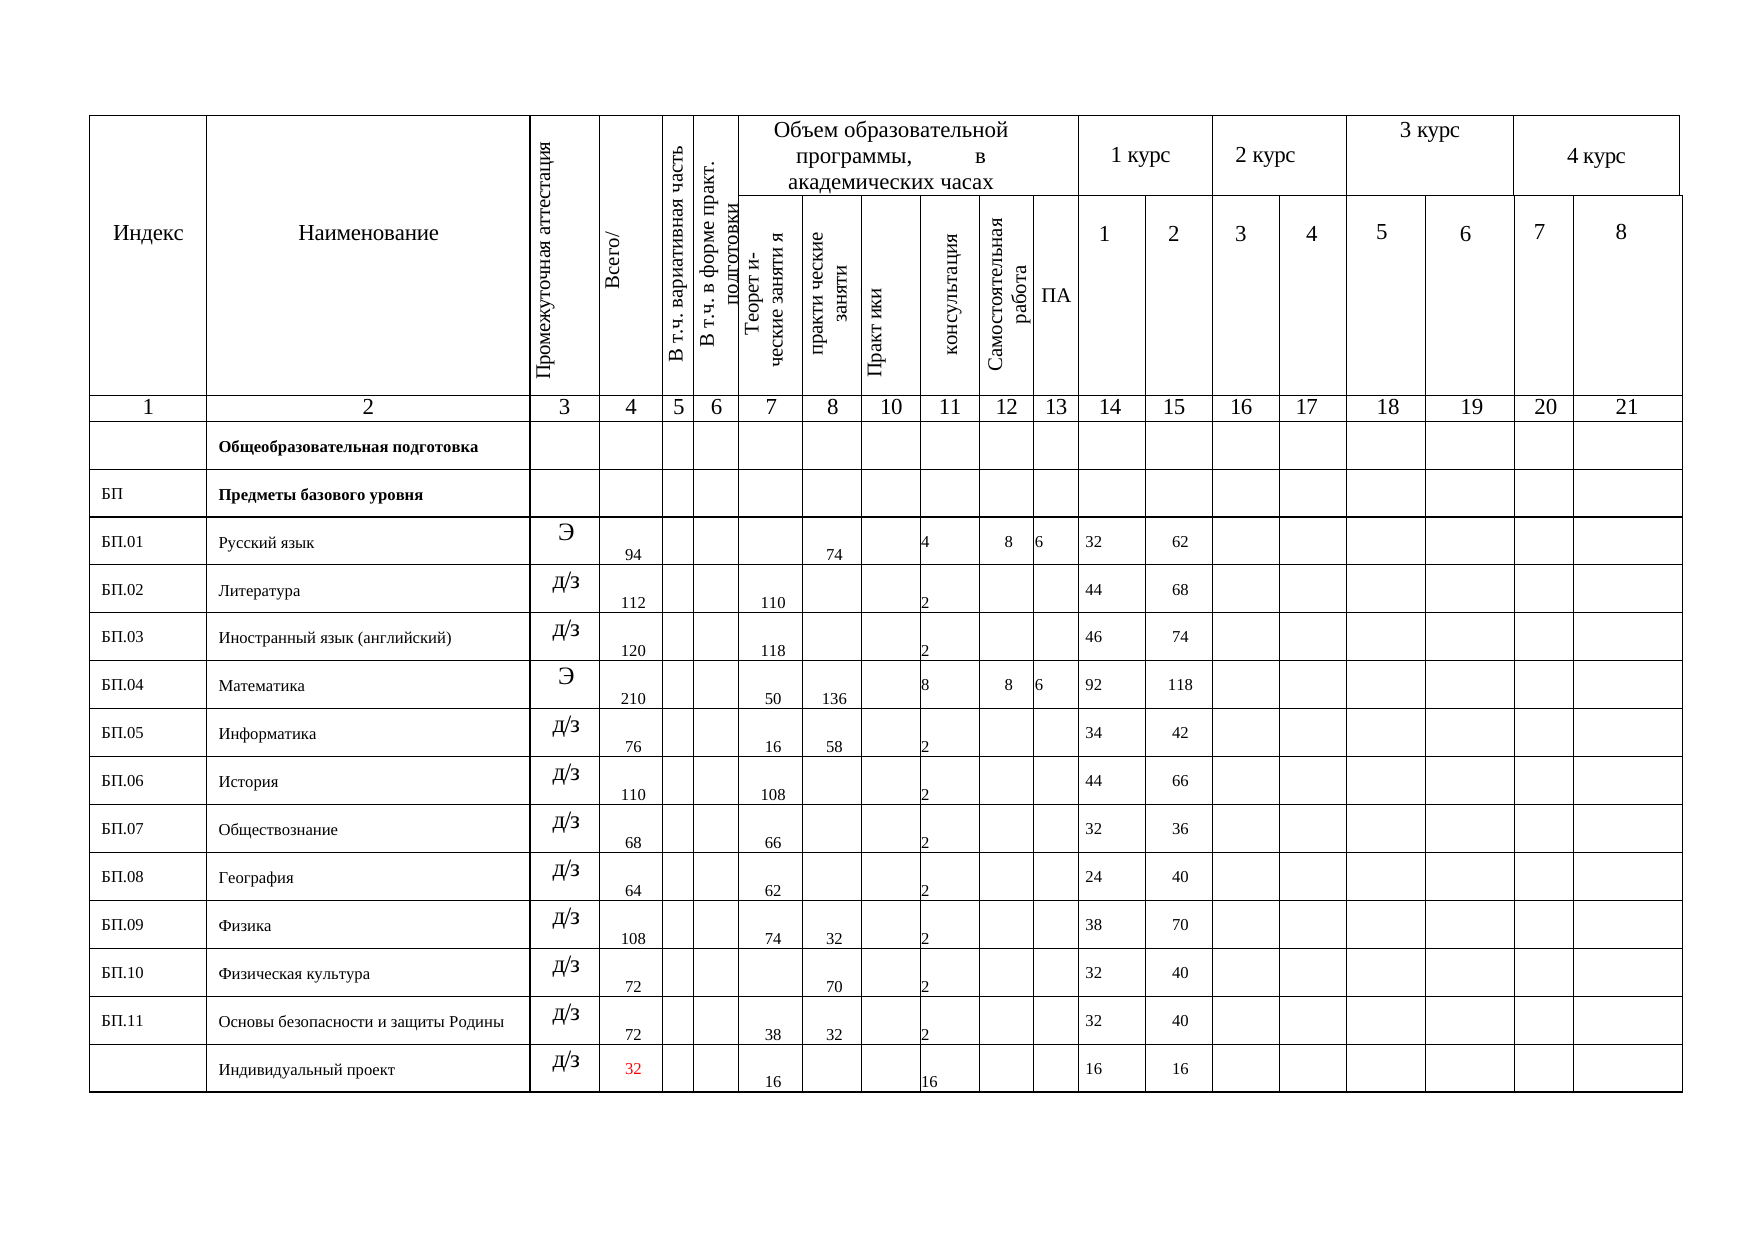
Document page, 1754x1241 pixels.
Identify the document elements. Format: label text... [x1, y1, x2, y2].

table_cell 120 [600, 613, 662, 660]
table_cell [1426, 422, 1514, 468]
table_cell 32 [1079, 518, 1145, 564]
table_cell [531, 422, 599, 468]
table_cell [1347, 565, 1425, 612]
table_cell 64 [600, 853, 662, 900]
table_cell [663, 949, 693, 996]
table_cell [1515, 661, 1573, 708]
table_cell [1574, 613, 1682, 660]
table_cell Э [531, 518, 599, 564]
table_cell [1515, 565, 1573, 612]
table_cell 118 [739, 613, 802, 660]
table_cell 2 [921, 997, 979, 1043]
table_cell Общеобразовательная подготовка [207, 422, 529, 468]
table_cell [1347, 997, 1425, 1043]
table_cell [1280, 470, 1346, 516]
table_cell [1034, 805, 1078, 852]
table_cell 76 [600, 709, 662, 756]
table_cell [1515, 613, 1573, 660]
table_cell 1 [90, 396, 206, 421]
table_cell [1213, 1045, 1279, 1091]
table_cell БП.03 [90, 613, 206, 660]
table_cell 7 [1515, 196, 1573, 394]
table_cell [663, 997, 693, 1043]
table_cell 94 [600, 518, 662, 564]
table_cell 68 [1146, 565, 1212, 612]
table_cell 118 [1146, 661, 1212, 708]
table_cell [921, 470, 979, 516]
table_header Индекс [90, 116, 206, 394]
table_cell Русский язык [207, 518, 529, 564]
table_header В т.ч. вариативная часть [663, 116, 693, 394]
table_cell 32 [1079, 949, 1145, 996]
table_cell БП.10 [90, 949, 206, 996]
table_cell [1574, 661, 1682, 708]
table_cell 44 [1079, 565, 1145, 612]
table_cell БП.08 [90, 853, 206, 900]
table_cell [980, 1045, 1033, 1091]
table_cell [1515, 1045, 1573, 1091]
table_cell БП.01 [90, 518, 206, 564]
table_header 3 курс [1347, 116, 1513, 195]
table_cell [663, 709, 693, 756]
table_cell [1347, 518, 1425, 564]
table_cell БП.05 [90, 709, 206, 756]
table_cell [1574, 805, 1682, 852]
table_cell [1574, 1045, 1682, 1091]
table_cell 3 [1213, 196, 1279, 394]
table_cell [694, 997, 738, 1043]
table_cell 16 [1146, 1045, 1212, 1091]
table_cell 42 [1146, 709, 1212, 756]
table_cell практи ческие заняти я [803, 196, 861, 394]
table_cell 74 [739, 901, 802, 948]
table_cell 2 [921, 757, 979, 804]
table_cell [1280, 805, 1346, 852]
table_cell 8 [803, 396, 861, 421]
table_cell [980, 949, 1033, 996]
table_cell [1280, 613, 1346, 660]
table_cell [1280, 422, 1346, 468]
table_cell 46 [1079, 613, 1145, 660]
table_cell 2 [921, 565, 979, 612]
table_cell [1213, 853, 1279, 900]
table_cell 110 [600, 757, 662, 804]
table_cell [1574, 997, 1682, 1043]
table_cell [980, 757, 1033, 804]
table_cell 70 [1146, 901, 1212, 948]
table_cell [1213, 422, 1279, 468]
table_cell 20 [1515, 396, 1573, 421]
table_cell [803, 757, 861, 804]
table_cell Информатика [207, 709, 529, 756]
table_cell География [207, 853, 529, 900]
table_cell [980, 565, 1033, 612]
table_cell 8 [921, 661, 979, 708]
table_cell [694, 853, 738, 900]
table_cell д/з [531, 1045, 599, 1091]
table_cell д/з [531, 853, 599, 900]
table_cell 32 [803, 997, 861, 1043]
table_cell [1034, 565, 1078, 612]
table_cell [1034, 901, 1078, 948]
table_cell 2 [921, 613, 979, 660]
table_cell [1034, 613, 1078, 660]
table_cell Индивидуальный проект [207, 1045, 529, 1091]
table_cell [663, 757, 693, 804]
table_cell 210 [600, 661, 662, 708]
table_cell [1034, 853, 1078, 900]
table_cell 38 [739, 997, 802, 1043]
table_cell [980, 613, 1033, 660]
table_cell 10 [862, 396, 920, 421]
table_cell [1347, 613, 1425, 660]
table_cell [862, 422, 920, 468]
table_cell 40 [1146, 997, 1212, 1043]
table_cell БП.07 [90, 805, 206, 852]
table_cell 7 [739, 396, 802, 421]
table_cell [803, 565, 861, 612]
table_cell д/з [531, 709, 599, 756]
table_cell 4 [1280, 196, 1346, 394]
table_cell [1347, 661, 1425, 708]
table_cell [1347, 853, 1425, 900]
table_cell [862, 470, 920, 516]
table_cell [739, 470, 802, 516]
table_cell 1 [1079, 196, 1145, 394]
table_cell [1426, 661, 1514, 708]
table_cell [1213, 470, 1279, 516]
table_cell [90, 422, 206, 468]
table_cell [862, 949, 920, 996]
table_cell 8 [1574, 196, 1682, 394]
table_cell 38 [1079, 901, 1145, 948]
table_cell [1034, 709, 1078, 756]
table_cell [1426, 805, 1514, 852]
table_cell [980, 997, 1033, 1043]
table_cell 5 [663, 396, 693, 421]
table_cell 3 [531, 396, 599, 421]
table_cell [663, 518, 693, 564]
table_cell [663, 661, 693, 708]
table_cell [1034, 997, 1078, 1043]
table_cell [1515, 949, 1573, 996]
table_cell 136 [803, 661, 861, 708]
table_header 2 курс [1213, 116, 1346, 195]
table_cell [1213, 997, 1279, 1043]
table_cell [1574, 470, 1682, 516]
table_cell [1213, 661, 1279, 708]
table_cell [1034, 757, 1078, 804]
table_cell 6 [1426, 196, 1514, 394]
table_cell 50 [739, 661, 802, 708]
table_cell БП [90, 470, 206, 516]
table_cell [1280, 901, 1346, 948]
table_cell 34 [1079, 709, 1145, 756]
table_cell [862, 805, 920, 852]
table_header Наименование [207, 116, 529, 394]
table_cell [1574, 949, 1682, 996]
table_cell [1515, 518, 1573, 564]
table_cell 40 [1146, 853, 1212, 900]
table_cell [1574, 901, 1682, 948]
table_cell 17 [1280, 396, 1346, 421]
table_cell [1034, 1045, 1078, 1091]
table_cell [694, 949, 738, 996]
table_cell [739, 949, 802, 996]
table_header 4 курс [1514, 116, 1679, 195]
table_cell [1574, 709, 1682, 756]
table_cell [90, 1045, 206, 1091]
table_cell [1426, 853, 1514, 900]
table_cell 6 [694, 396, 738, 421]
table_cell 36 [1146, 805, 1212, 852]
table_header Промежуточная аттестация [531, 116, 599, 394]
table_cell [694, 565, 738, 612]
table_cell д/з [531, 805, 599, 852]
table_cell 32 [1079, 805, 1145, 852]
table_cell Практ ики [862, 196, 920, 394]
table_cell ПА [1034, 196, 1078, 394]
table_cell [694, 613, 738, 660]
table_cell 32 [600, 1045, 662, 1091]
table_cell [663, 805, 693, 852]
table_cell [1426, 613, 1514, 660]
table_cell 110 [739, 565, 802, 612]
table_cell [1574, 422, 1682, 468]
table_cell [694, 805, 738, 852]
table_cell 5 [1347, 196, 1425, 394]
table_cell [1426, 1045, 1514, 1091]
table_cell [1280, 1045, 1346, 1091]
table_cell 74 [1146, 613, 1212, 660]
table_cell [1426, 901, 1514, 948]
table_cell [1280, 853, 1346, 900]
table_cell [694, 757, 738, 804]
table_cell [1515, 853, 1573, 900]
table_cell 92 [1079, 661, 1145, 708]
table_cell [1146, 422, 1212, 468]
table_cell 16 [739, 1045, 802, 1091]
table_cell 16 [921, 1045, 979, 1091]
table_cell [663, 613, 693, 660]
table_cell [862, 613, 920, 660]
table_cell БП.04 [90, 661, 206, 708]
table_cell [1280, 661, 1346, 708]
table_cell 2 [207, 396, 529, 421]
table_cell [803, 422, 861, 468]
table_cell Литература [207, 565, 529, 612]
table_cell [862, 709, 920, 756]
table_cell [694, 518, 738, 564]
table_cell д/з [531, 613, 599, 660]
table_cell 2 [1146, 196, 1212, 394]
table_cell 2 [921, 853, 979, 900]
table_cell [1280, 757, 1346, 804]
table_cell [1347, 949, 1425, 996]
table_cell [1515, 805, 1573, 852]
table_cell 13 [1034, 396, 1078, 421]
table_cell [803, 613, 861, 660]
table_cell [1347, 470, 1425, 516]
table_cell 16 [739, 709, 802, 756]
table_cell 16 [1213, 396, 1279, 421]
table_cell [1574, 518, 1682, 564]
table_cell [1426, 518, 1514, 564]
table_cell [1426, 757, 1514, 804]
table_cell [1213, 709, 1279, 756]
table_cell БП.02 [90, 565, 206, 612]
table_cell Математика [207, 661, 529, 708]
table_cell [980, 901, 1033, 948]
table_cell Иностранный язык (английский) [207, 613, 529, 660]
table_cell [739, 518, 802, 564]
table_cell 112 [600, 565, 662, 612]
table_cell [862, 997, 920, 1043]
table_cell [1347, 901, 1425, 948]
table_cell 2 [921, 949, 979, 996]
table_cell [862, 565, 920, 612]
table_cell 32 [1079, 997, 1145, 1043]
table_cell [739, 422, 802, 468]
table_cell [694, 1045, 738, 1091]
table_header 1 курс [1079, 116, 1212, 195]
table_cell [1515, 470, 1573, 516]
table_cell [694, 709, 738, 756]
table_cell [921, 422, 979, 468]
table_cell 62 [1146, 518, 1212, 564]
table_cell 70 [803, 949, 861, 996]
table_cell 62 [739, 853, 802, 900]
table_cell 32 [803, 901, 861, 948]
table_cell [1280, 997, 1346, 1043]
table_cell [1280, 949, 1346, 996]
table_cell [1426, 470, 1514, 516]
table_cell [803, 1045, 861, 1091]
table_cell [980, 709, 1033, 756]
table_cell [1213, 565, 1279, 612]
table_cell 14 [1079, 396, 1145, 421]
table_cell [1347, 757, 1425, 804]
table_cell 2 [921, 805, 979, 852]
table_cell д/з [531, 757, 599, 804]
table_cell 19 [1426, 396, 1514, 421]
table_cell [862, 661, 920, 708]
table_cell 8 [980, 518, 1033, 564]
table_cell [1347, 805, 1425, 852]
table_header Всего/ [600, 116, 662, 394]
table_cell Самостоятельная работа [980, 196, 1033, 394]
table_cell [694, 422, 738, 468]
table_cell [1426, 997, 1514, 1043]
table_cell 40 [1146, 949, 1212, 996]
table_cell 108 [600, 901, 662, 948]
table_cell [1034, 422, 1078, 468]
table_cell [1347, 709, 1425, 756]
table_cell [980, 853, 1033, 900]
table_cell [1034, 470, 1078, 516]
table_cell [980, 805, 1033, 852]
table_cell [1280, 709, 1346, 756]
table_cell 16 [1079, 1045, 1145, 1091]
table_cell [1347, 1045, 1425, 1091]
table_cell Теорет и- ческие заняти я [739, 196, 802, 394]
table_cell Предметы базового уровня [207, 470, 529, 516]
table_cell БП.09 [90, 901, 206, 948]
table_cell 66 [1146, 757, 1212, 804]
table_cell [1280, 518, 1346, 564]
table_cell [980, 470, 1033, 516]
table_cell [862, 1045, 920, 1091]
table_cell [1574, 565, 1682, 612]
table_cell 24 [1079, 853, 1145, 900]
table_cell 44 [1079, 757, 1145, 804]
table_cell Основы безопасности и защиты Родины [207, 997, 529, 1043]
table_cell 18 [1347, 396, 1425, 421]
table_cell 6 [1034, 661, 1078, 708]
table_cell [862, 757, 920, 804]
table_cell 2 [921, 709, 979, 756]
table_cell [1146, 470, 1212, 516]
table_cell 66 [739, 805, 802, 852]
table_cell [663, 901, 693, 948]
table_cell [1213, 949, 1279, 996]
table_header Объем образовательной программы, в академических часах [739, 116, 1078, 195]
table_cell 74 [803, 518, 861, 564]
table_cell [803, 470, 861, 516]
table_cell [1515, 709, 1573, 756]
table_cell 4 [600, 396, 662, 421]
table_cell [694, 661, 738, 708]
table_cell [1079, 422, 1145, 468]
table_cell [1034, 949, 1078, 996]
table_cell 108 [739, 757, 802, 804]
table_header В т.ч. в форме практ. подготовки [694, 116, 738, 394]
table_cell [803, 805, 861, 852]
table_cell [1213, 805, 1279, 852]
table_cell д/з [531, 565, 599, 612]
table_cell [1515, 757, 1573, 804]
table_cell История [207, 757, 529, 804]
table_cell д/з [531, 949, 599, 996]
table_cell консультация [921, 196, 979, 394]
table_cell [1515, 997, 1573, 1043]
table_cell БП.11 [90, 997, 206, 1043]
table_cell [531, 470, 599, 516]
table_cell [803, 853, 861, 900]
table_cell [1426, 949, 1514, 996]
table_cell Физическая культура [207, 949, 529, 996]
table_cell [1574, 757, 1682, 804]
table_cell [1079, 470, 1145, 516]
table_cell [862, 853, 920, 900]
table_cell Обществознание [207, 805, 529, 852]
table_cell [694, 470, 738, 516]
table_cell 72 [600, 997, 662, 1043]
table_cell [1347, 422, 1425, 468]
table_cell БП.06 [90, 757, 206, 804]
table_cell 6 [1034, 518, 1078, 564]
table_cell д/з [531, 901, 599, 948]
table_cell [862, 518, 920, 564]
table_cell [1426, 709, 1514, 756]
table_cell Физика [207, 901, 529, 948]
table_cell [1515, 422, 1573, 468]
table_cell 72 [600, 949, 662, 996]
table_cell 12 [980, 396, 1033, 421]
table_cell [663, 565, 693, 612]
table_cell 68 [600, 805, 662, 852]
table_cell [663, 422, 693, 468]
table_cell Э [531, 661, 599, 708]
table_cell 58 [803, 709, 861, 756]
table_cell д/з [531, 997, 599, 1043]
table_cell [862, 901, 920, 948]
table_cell [600, 470, 662, 516]
table_cell 11 [921, 396, 979, 421]
table_cell [663, 853, 693, 900]
table_cell [980, 422, 1033, 468]
table_cell 2 [921, 901, 979, 948]
table_cell [1426, 565, 1514, 612]
table_cell [663, 470, 693, 516]
table_cell [1213, 518, 1279, 564]
table_cell [600, 422, 662, 468]
table_cell [694, 901, 738, 948]
table_cell [1213, 901, 1279, 948]
table_cell [663, 1045, 693, 1091]
table_cell [1213, 613, 1279, 660]
table_cell 21 [1574, 396, 1682, 421]
table_cell [1515, 901, 1573, 948]
table_cell 4 [921, 518, 979, 564]
table_cell 8 [980, 661, 1033, 708]
table_cell [1574, 853, 1682, 900]
table_cell [1213, 757, 1279, 804]
table_cell 15 [1146, 396, 1212, 421]
table_cell [1280, 565, 1346, 612]
